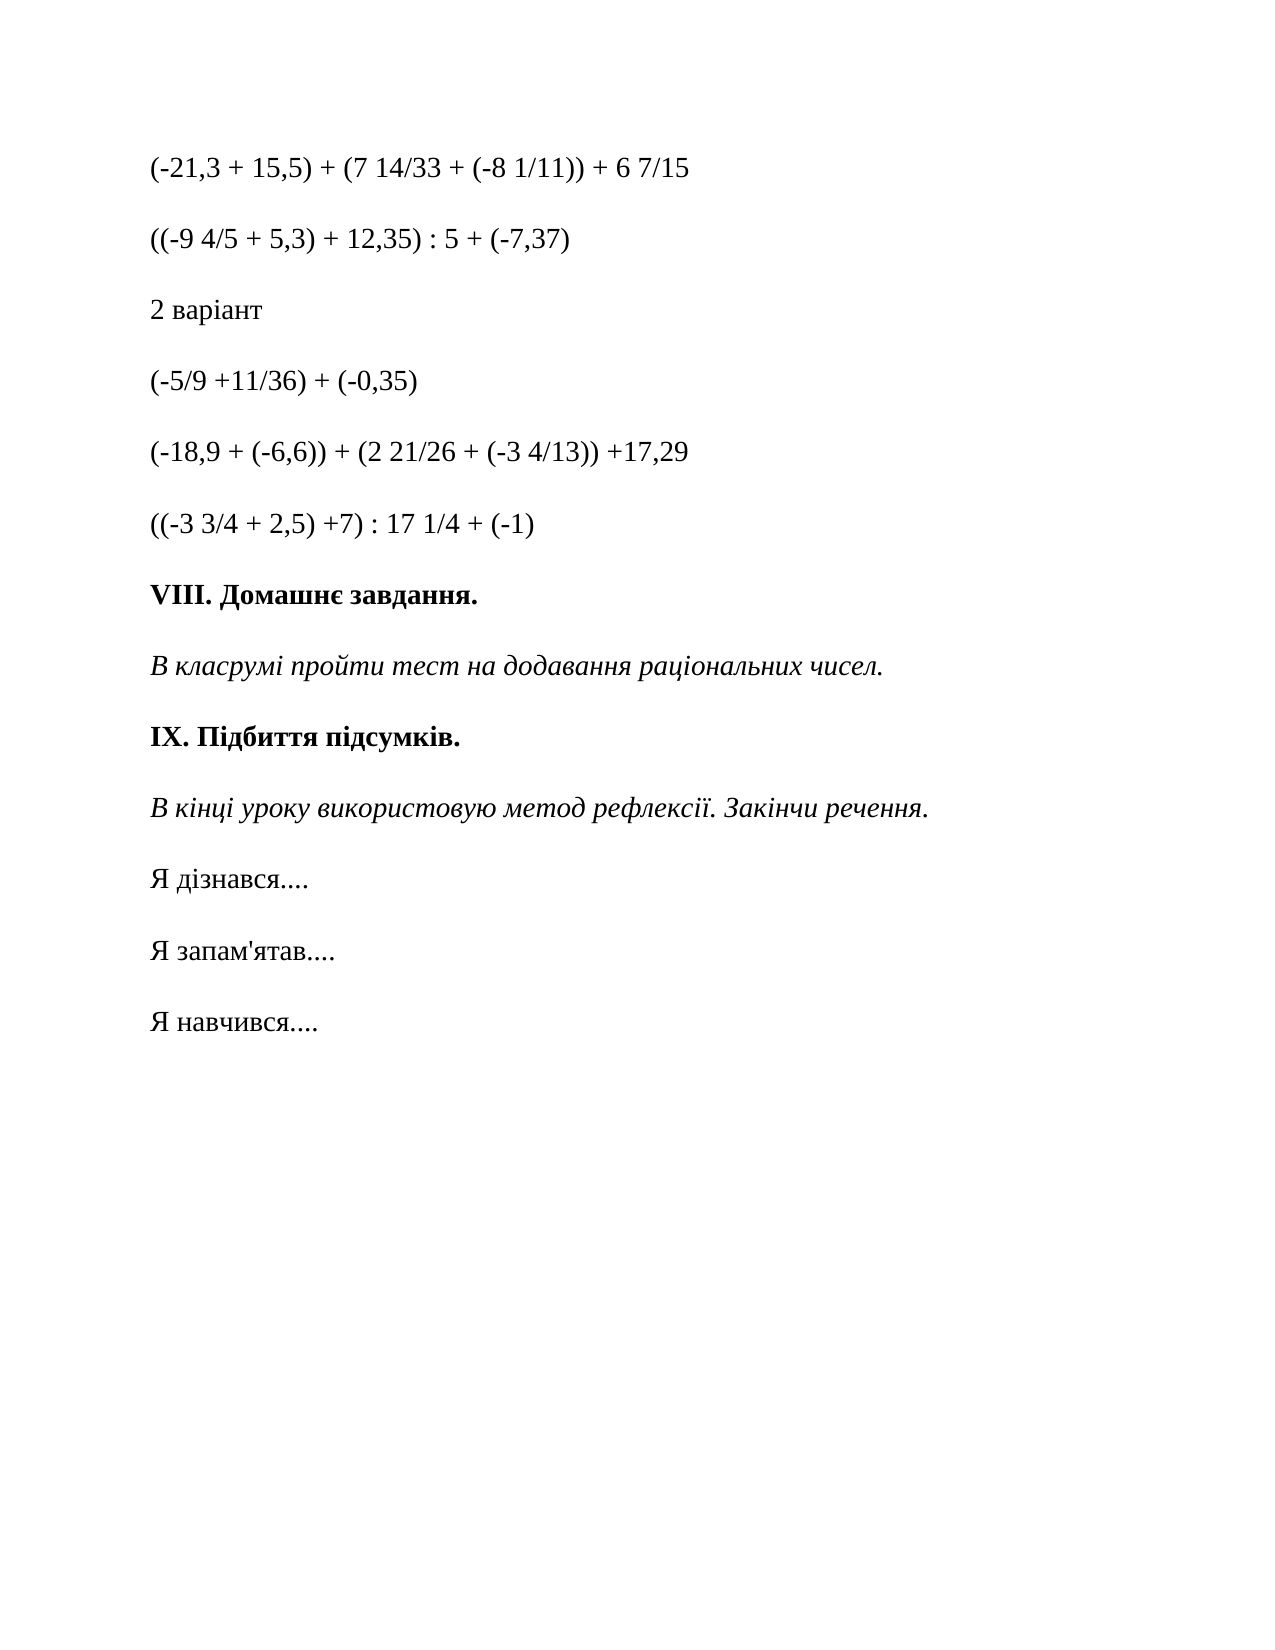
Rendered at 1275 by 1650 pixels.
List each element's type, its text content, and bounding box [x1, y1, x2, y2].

text Я запам'ятав.... [150, 933, 1125, 966]
text Я навчився.... [150, 1004, 1125, 1037]
text В кінці уроку використовую метод рефлексії. Закінчи речення. [150, 790, 1125, 824]
text В класрумі пройти тест на додавання раціональних чисел. [150, 648, 1125, 682]
text Я дізнався.... [150, 861, 1125, 895]
text (-5/9 +11/36) + (-0,35) [150, 363, 1125, 397]
text 2 варіант [150, 292, 1125, 326]
text (-18,9 + (-6,6)) + (2 21/26 + (-3 4/13)) +17,29 [150, 434, 1125, 468]
text (-21,3 + 15,5) + (7 14/33 + (-8 1/11)) + 6 7/15 [150, 150, 1125, 183]
text ((-3 3/4 + 2,5) +7) : 17 1/4 + (-1) [150, 506, 1125, 539]
text VІІІ. Домашнє завдання. [150, 577, 1125, 610]
text ІХ. Підбиття підсумків. [150, 719, 1125, 753]
text ((-9 4/5 + 5,3) + 12,35) : 5 + (-7,37) [150, 221, 1125, 255]
